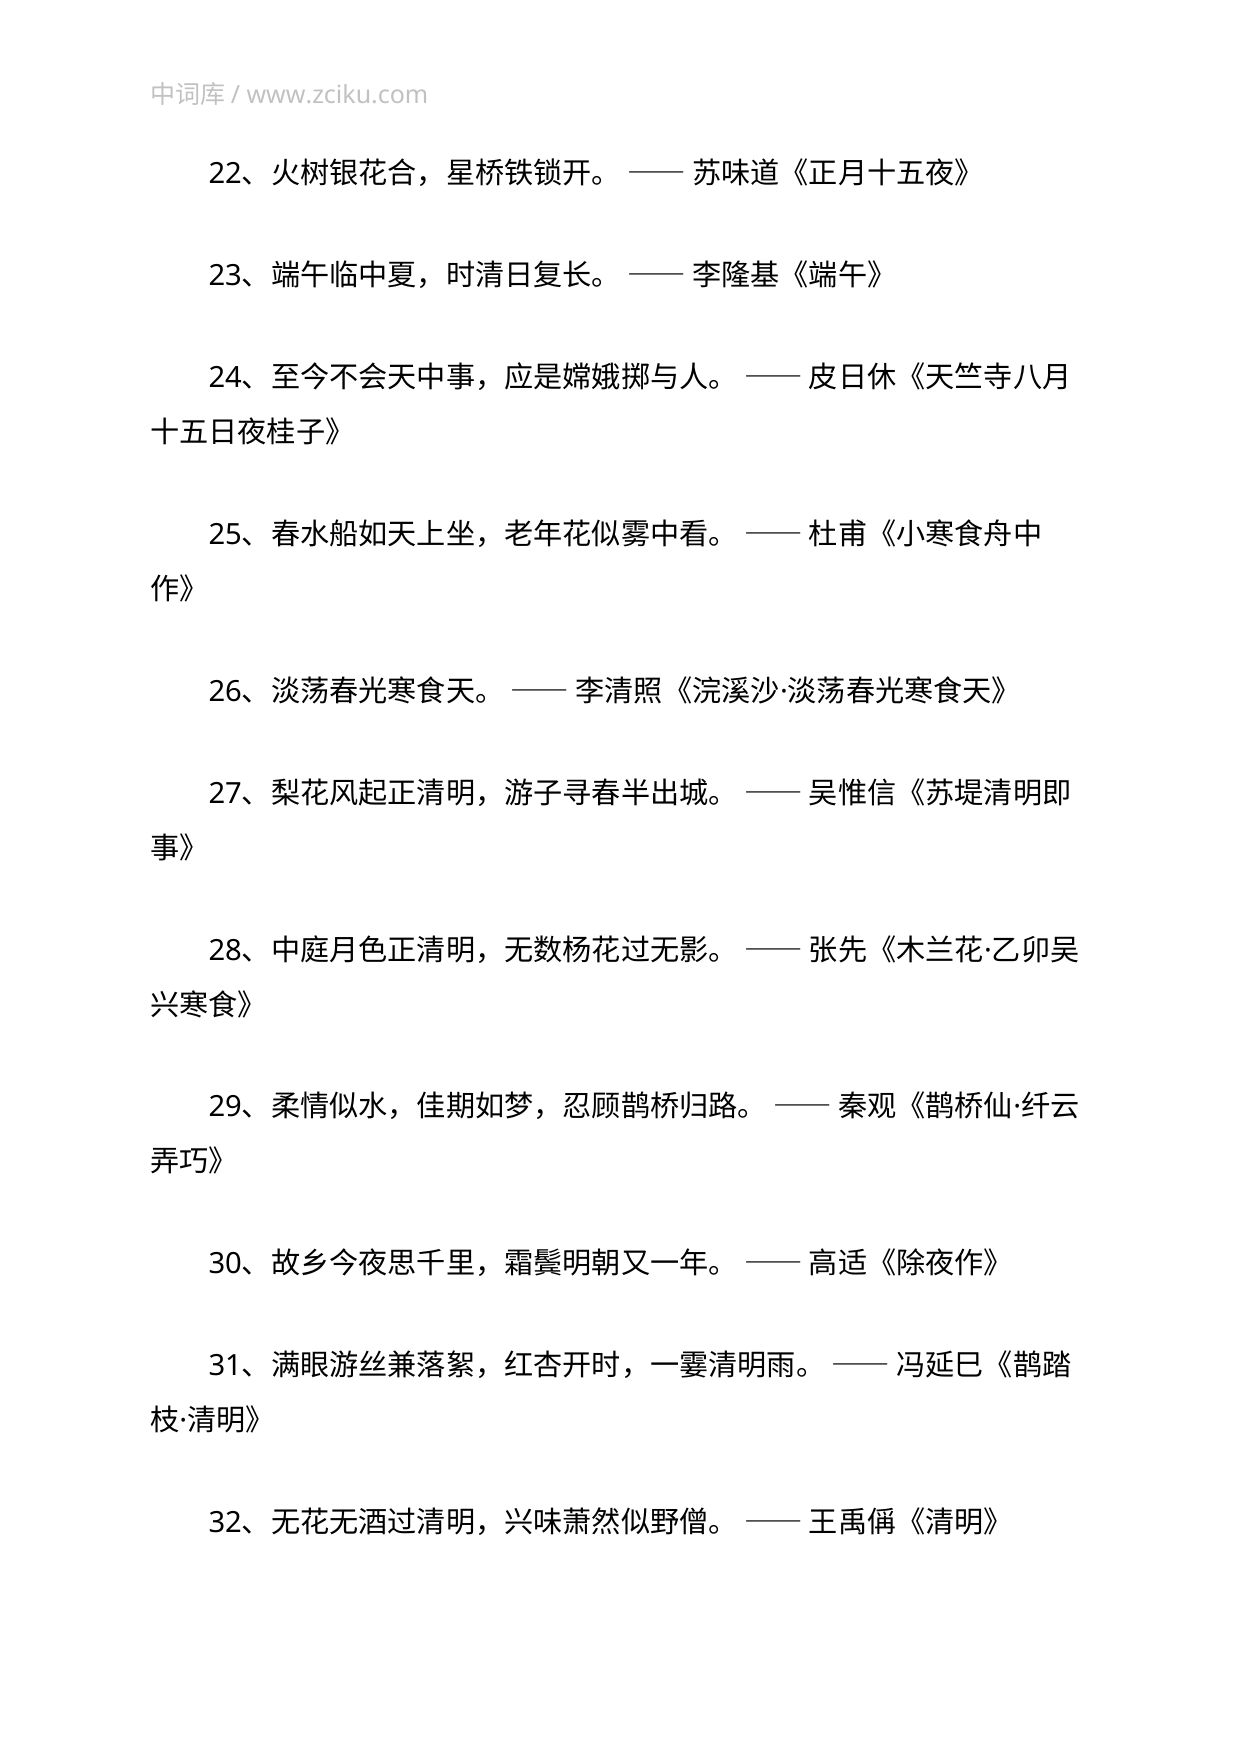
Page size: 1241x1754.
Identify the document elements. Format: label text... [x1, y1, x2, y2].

text 24、至今不会天中事，应是嫦娥掷与人。 —— 皮日休《天竺寺八月十五日夜桂子》 [150, 354, 1090, 451]
text 27、梨花风起正清明，游子寻春半出城。 —— 吴惟信《苏堤清明即事》 [150, 769, 1090, 867]
text 23、端午临中夏，时清日复长。 —— 李隆基《端午》 [150, 252, 1090, 294]
text 31、满眼游丝兼落絮，红杏开时，一霎清明雨。 —— 冯延巳《鹊踏枝·清明》 [150, 1342, 1090, 1439]
text 28、中庭月色正清明，无数杨花过无影。 —— 张先《木兰花·乙卯吴兴寒食》 [150, 926, 1090, 1023]
text 22、火树银花合，星桥铁锁开。 —— 苏味道《正月十五夜》 [150, 150, 1090, 192]
text 26、淡荡春光寒食天。 —— 李清照《浣溪沙·淡荡春光寒食天》 [150, 667, 1090, 710]
text 29、柔情似水，佳期如梦，忍顾鹊桥归路。 —— 秦观《鹊桥仙·纤云弄巧》 [150, 1083, 1090, 1180]
text 32、无花无酒过清明，兴味萧然似野僧。 —— 王禹偁《清明》 [150, 1499, 1090, 1541]
text 25、春水船如天上坐，老年花似雾中看。 —— 杜甫《小寒食舟中作》 [150, 511, 1090, 608]
text 30、故乡今夜思千里，霜鬓明朝又一年。 —— 高适《除夜作》 [150, 1240, 1090, 1282]
